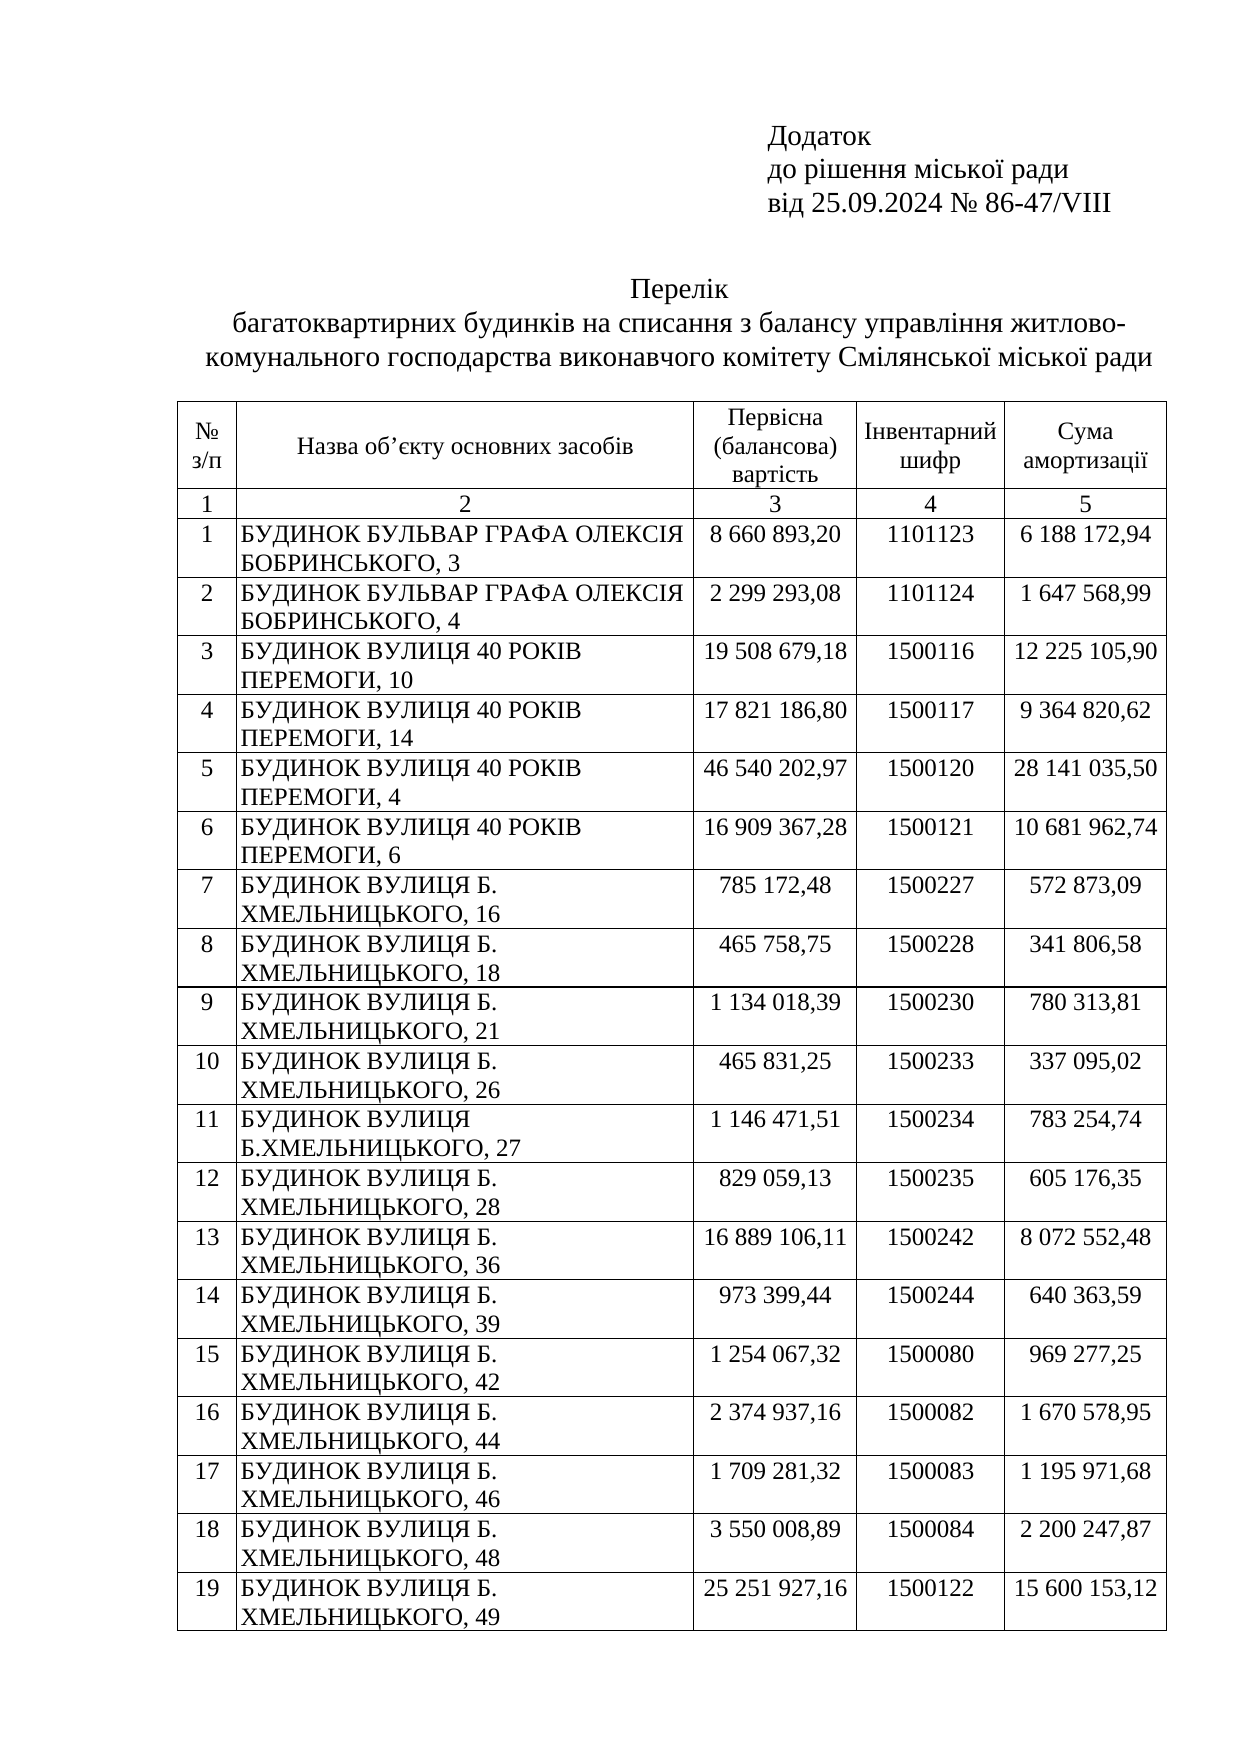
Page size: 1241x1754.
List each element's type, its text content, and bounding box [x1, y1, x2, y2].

table_cell 10 [178, 1046, 236, 1103]
table_cell 19 [178, 1573, 236, 1630]
table_header Сума амортизації [1005, 402, 1166, 488]
table_cell 2 200 247,87 [1005, 1514, 1166, 1572]
table_cell 785 172,48 [694, 870, 856, 928]
table_cell БУДИНОК ВУЛИЦЯ Б. ХМЕЛЬНИЦЬКОГО, 26 [237, 1046, 693, 1103]
text до рішення міської ради [767, 152, 1181, 185]
table_cell 16 889 106,11 [694, 1222, 856, 1279]
table_cell 1 195 971,68 [1005, 1456, 1166, 1513]
table_cell 1500235 [857, 1163, 1004, 1221]
table_cell 973 399,44 [694, 1280, 856, 1338]
table_cell 19 508 679,18 [694, 636, 856, 694]
table_cell БУДИНОК ВУЛИЦЯ 40 РОКІВ ПЕРЕМОГИ, 6 [237, 812, 693, 869]
table_header Назва об’єкту основних засобів [237, 402, 693, 488]
text Перелік [177, 272, 1181, 305]
table_cell 1500080 [857, 1339, 1004, 1396]
table_cell 1500084 [857, 1514, 1004, 1572]
table_cell 1500082 [857, 1397, 1004, 1455]
table_cell 2 [178, 578, 236, 635]
table_cell 3 [694, 489, 856, 518]
table_cell 1500120 [857, 753, 1004, 811]
table_cell 1 709 281,32 [694, 1456, 856, 1513]
table_cell 1500233 [857, 1046, 1004, 1103]
table_cell 4 [857, 489, 1004, 518]
table_header Первісна (балансова) вартість [694, 402, 856, 488]
table_cell 2 299 293,08 [694, 578, 856, 635]
table_cell БУДИНОК ВУЛИЦЯ Б. ХМЕЛЬНИЦЬКОГО, 36 [237, 1222, 693, 1279]
table_cell БУДИНОК ВУЛИЦЯ Б.ХМЕЛЬНИЦЬКОГО, 27 [237, 1105, 693, 1162]
table_cell 829 059,13 [694, 1163, 856, 1221]
table_cell 16 [178, 1397, 236, 1455]
table_cell 17 [178, 1456, 236, 1513]
table_cell 1500117 [857, 695, 1004, 752]
table_cell 14 [178, 1280, 236, 1338]
table_cell 1 254 067,32 [694, 1339, 856, 1396]
table_cell 1500122 [857, 1573, 1004, 1630]
table_cell 1500227 [857, 870, 1004, 928]
table_cell БУДИНОК БУЛЬВАР ГРАФА ОЛЕКСІЯ БОБРИНСЬКОГО, 4 [237, 578, 693, 635]
table_cell 15 600 153,12 [1005, 1573, 1166, 1630]
table_cell 1101123 [857, 519, 1004, 577]
table_cell 3 550 008,89 [694, 1514, 856, 1572]
table_cell БУДИНОК БУЛЬВАР ГРАФА ОЛЕКСІЯ БОБРИНСЬКОГО, 3 [237, 519, 693, 577]
table_cell 1500230 [857, 988, 1004, 1045]
table_header Інвентарний шифр [857, 402, 1004, 488]
table_cell 13 [178, 1222, 236, 1279]
table_cell 640 363,59 [1005, 1280, 1166, 1338]
table_cell БУДИНОК ВУЛИЦЯ Б. ХМЕЛЬНИЦЬКОГО, 18 [237, 929, 693, 986]
table_cell 17 821 186,80 [694, 695, 856, 752]
table_cell 5 [1005, 489, 1166, 518]
table_cell 1500234 [857, 1105, 1004, 1162]
table_cell 1 647 568,99 [1005, 578, 1166, 635]
table_cell 1 [178, 489, 236, 518]
table_cell 1500244 [857, 1280, 1004, 1338]
table_cell 341 806,58 [1005, 929, 1166, 986]
table_cell 1500116 [857, 636, 1004, 694]
table_cell 9 364 820,62 [1005, 695, 1166, 752]
table_cell 8 660 893,20 [694, 519, 856, 577]
table_cell БУДИНОК ВУЛИЦЯ 40 РОКІВ ПЕРЕМОГИ, 4 [237, 753, 693, 811]
table_cell 1 134 018,39 [694, 988, 856, 1045]
table_cell 605 176,35 [1005, 1163, 1166, 1221]
table_cell 6 188 172,94 [1005, 519, 1166, 577]
table_cell 1500083 [857, 1456, 1004, 1513]
table_cell БУДИНОК ВУЛИЦЯ Б. ХМЕЛЬНИЦЬКОГО, 49 [237, 1573, 693, 1630]
table_cell 2 [237, 489, 693, 518]
table_cell 2 374 937,16 [694, 1397, 856, 1455]
table_cell 1500228 [857, 929, 1004, 986]
text багатоквартирних будинків на списання з балансу управління житлово-комунального господарства виконавчого комітету Смілянської міської ради [177, 305, 1181, 372]
table_cell БУДИНОК ВУЛИЦЯ Б. ХМЕЛЬНИЦЬКОГО, 42 [237, 1339, 693, 1396]
table_cell 337 095,02 [1005, 1046, 1166, 1103]
table_cell 572 873,09 [1005, 870, 1166, 928]
table_cell 6 [178, 812, 236, 869]
table_cell БУДИНОК ВУЛИЦЯ Б. ХМЕЛЬНИЦЬКОГО, 28 [237, 1163, 693, 1221]
table_cell 3 [178, 636, 236, 694]
table_cell 10 681 962,74 [1005, 812, 1166, 869]
table_cell 9 [178, 988, 236, 1045]
table_cell 15 [178, 1339, 236, 1396]
table_header № з/п [178, 402, 236, 488]
table_cell 28 141 035,50 [1005, 753, 1166, 811]
table_cell БУДИНОК ВУЛИЦЯ Б. ХМЕЛЬНИЦЬКОГО, 16 [237, 870, 693, 928]
table_cell 18 [178, 1514, 236, 1572]
table_cell 7 [178, 870, 236, 928]
table_cell 8 072 552,48 [1005, 1222, 1166, 1279]
table_cell 12 225 105,90 [1005, 636, 1166, 694]
table_cell 11 [178, 1105, 236, 1162]
table_cell БУДИНОК ВУЛИЦЯ Б. ХМЕЛЬНИЦЬКОГО, 44 [237, 1397, 693, 1455]
table_cell 1 670 578,95 [1005, 1397, 1166, 1455]
table_cell 46 540 202,97 [694, 753, 856, 811]
table_cell 780 313,81 [1005, 988, 1166, 1045]
table_cell 1500242 [857, 1222, 1004, 1279]
table_cell 25 251 927,16 [694, 1573, 856, 1630]
text від 25.09.2024 № 86-47/VIII [767, 185, 1181, 219]
table_cell 1500121 [857, 812, 1004, 869]
table_cell 783 254,74 [1005, 1105, 1166, 1162]
table_cell 1 146 471,51 [694, 1105, 856, 1162]
text Додаток [693, 118, 1181, 152]
table_cell БУДИНОК ВУЛИЦЯ 40 РОКІВ ПЕРЕМОГИ, 10 [237, 636, 693, 694]
table_cell 8 [178, 929, 236, 986]
table_cell 1 [178, 519, 236, 577]
table_cell 16 909 367,28 [694, 812, 856, 869]
table_cell БУДИНОК ВУЛИЦЯ Б. ХМЕЛЬНИЦЬКОГО, 48 [237, 1514, 693, 1572]
table_cell 4 [178, 695, 236, 752]
table_cell 969 277,25 [1005, 1339, 1166, 1396]
table_cell БУДИНОК ВУЛИЦЯ Б. ХМЕЛЬНИЦЬКОГО, 39 [237, 1280, 693, 1338]
table_cell 1101124 [857, 578, 1004, 635]
table_cell БУДИНОК ВУЛИЦЯ 40 РОКІВ ПЕРЕМОГИ, 14 [237, 695, 693, 752]
table_cell 12 [178, 1163, 236, 1221]
table_cell 465 758,75 [694, 929, 856, 986]
table_cell 465 831,25 [694, 1046, 856, 1103]
table_cell БУДИНОК ВУЛИЦЯ Б. ХМЕЛЬНИЦЬКОГО, 46 [237, 1456, 693, 1513]
table_cell БУДИНОК ВУЛИЦЯ Б. ХМЕЛЬНИЦЬКОГО, 21 [237, 988, 693, 1045]
table_cell 5 [178, 753, 236, 811]
